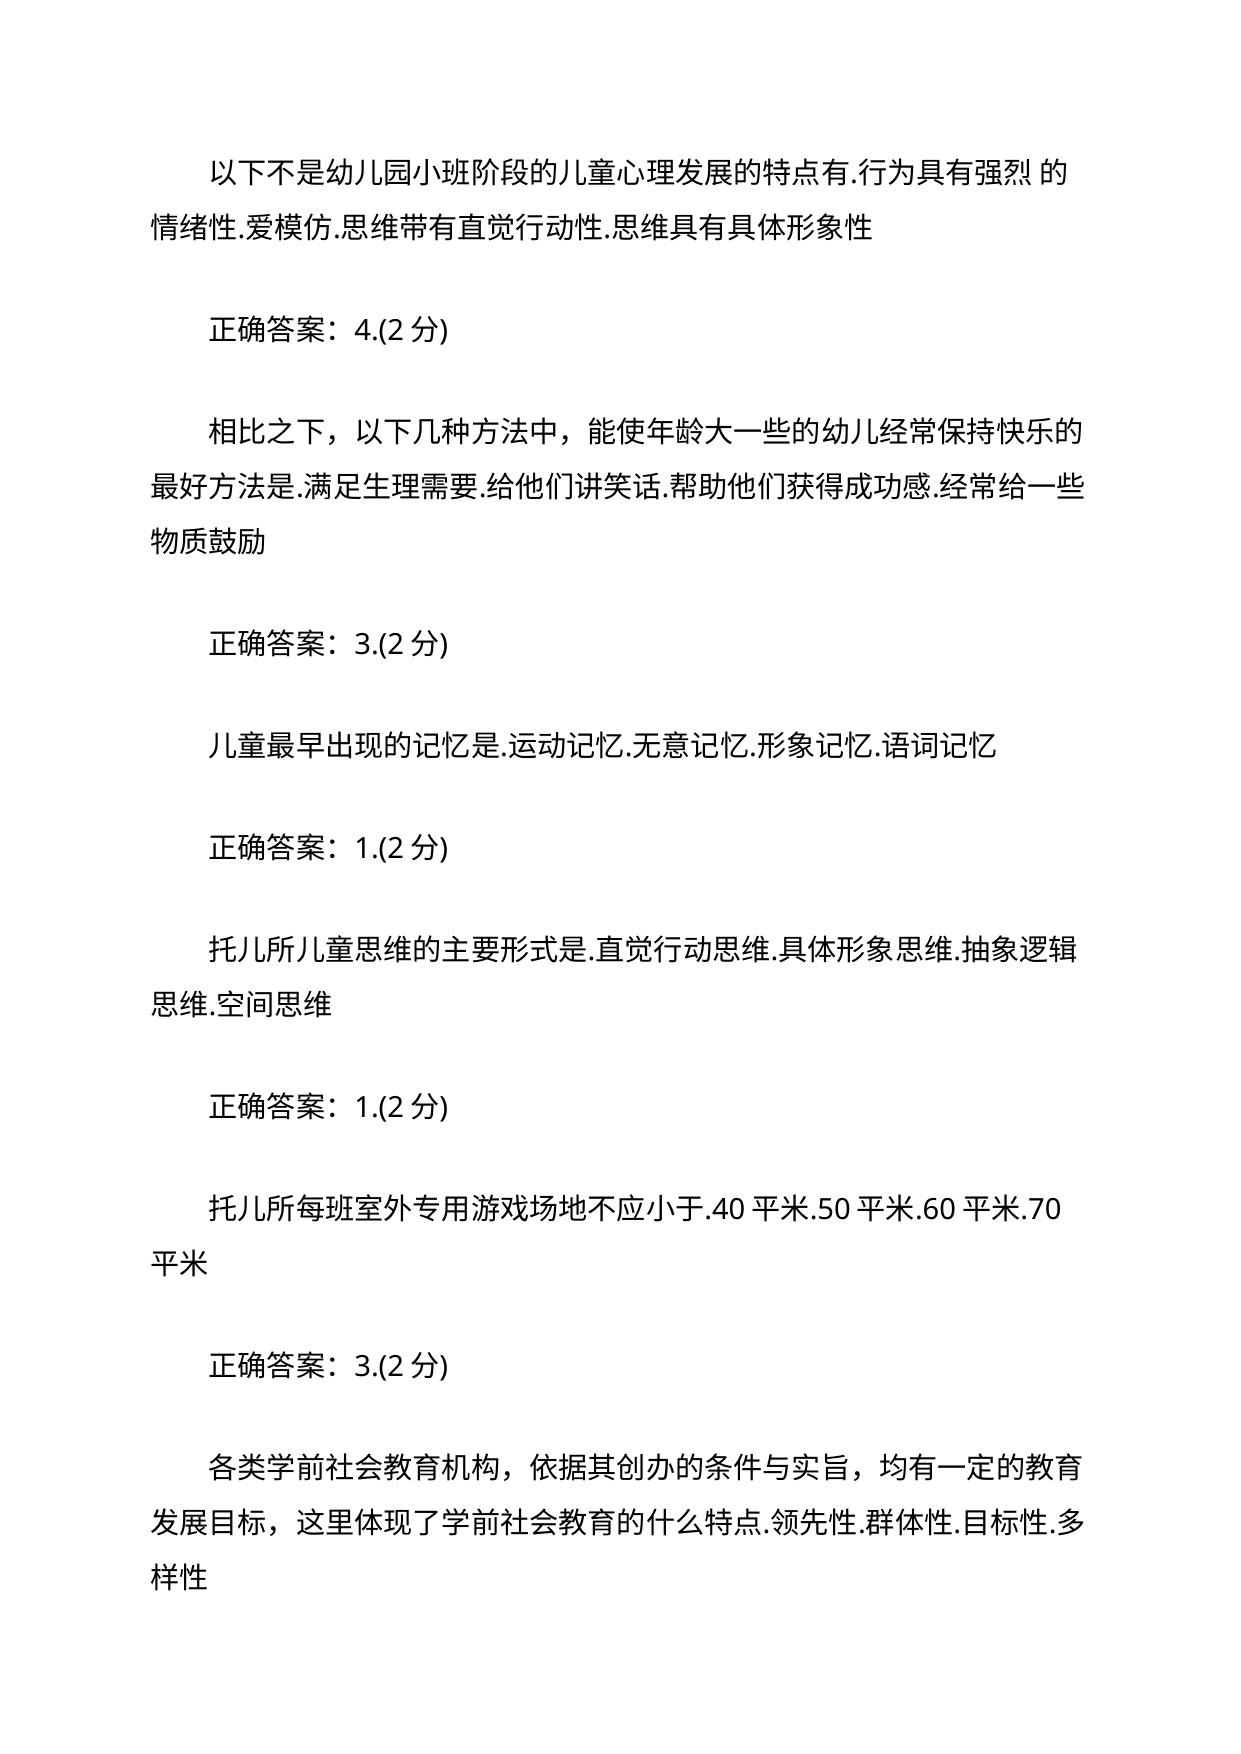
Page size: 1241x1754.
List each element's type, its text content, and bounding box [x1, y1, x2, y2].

text 正确答案：3.(2分) [150, 1342, 1090, 1385]
text 儿童最早出现的记忆是.运动记忆.无意记忆.形象记忆.语词记忆 [150, 723, 1090, 765]
text 以下不是幼儿园小班阶段的儿童心理发展的特点有.行为具有强烈 的情绪性.爱模仿.思维带有直觉行动性.思维具有具体形象性 [150, 150, 1090, 247]
text 正确答案：1.(2分) [150, 824, 1090, 867]
text 相比之下，以下几种方法中，能使年龄大一些的幼儿经常保持快乐的最好方法是.满足生理需要.给他们讲笑话.帮助他们获得成功感.经常给一些物质鼓励 [150, 409, 1090, 561]
text 正确答案：3.(2分) [150, 621, 1090, 663]
text 托儿所每班室外专用游戏场地不应小于.40平米.50平米.60平米.70平米 [150, 1186, 1090, 1283]
text 正确答案：1.(2分) [150, 1083, 1090, 1126]
text 托儿所儿童思维的主要形式是.直觉行动思维.具体形象思维.抽象逻辑思维.空间思维 [150, 927, 1090, 1024]
text 各类学前社会教育机构，依据其创办的条件与实旨，均有一定的教育发展目标，这里体现了学前社会教育的什么特点.领先性.群体性.目标性.多样性 [150, 1444, 1090, 1596]
text 正确答案：4.(2分) [150, 307, 1090, 349]
